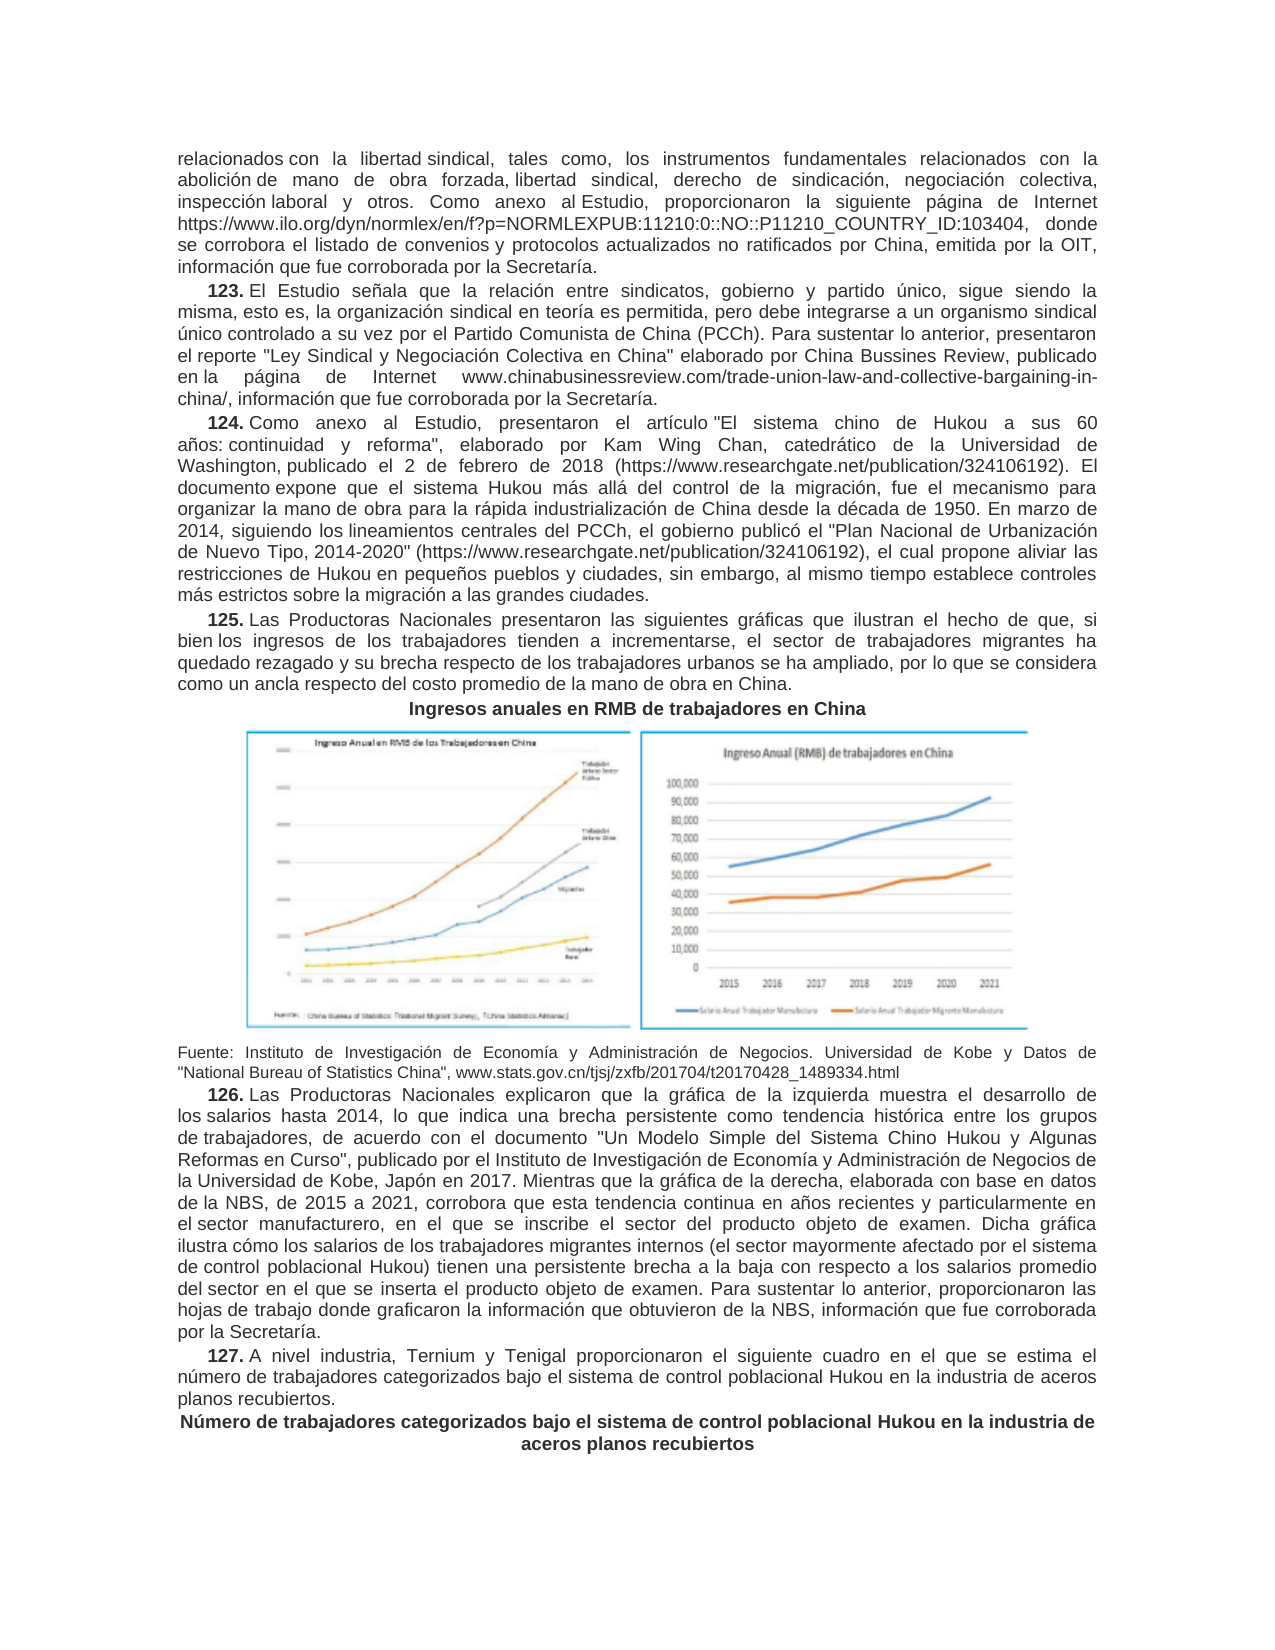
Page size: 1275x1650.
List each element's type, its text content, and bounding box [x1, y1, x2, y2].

text 123. El Estudio señala que la relación entre sindicatos, gobierno y partido único, sigue siendo la misma, esto es, la organización sindical en teoría es permitida, pero debe integrarse a un organismo sindical único controlado a su vez por el Partido Comunista de China (PCCh). Para sustentar lo anterior, presentaron el reporte "Ley Sindical y Negociación Colectiva en China" elaborado por China Bussines Review, publicado en la página de Internet www.chinabusinessreview.com/trade-union-law-and-collective-bargaining-in-china/, información que fue corroborada por la Secretaría. [177, 280, 1098, 409]
text 124. Como anexo al Estudio, presentaron el artículo "El sistema chino de Hukou a sus 60 años: continuidad y reforma", elaborado por Kam Wing Chan, catedrático de la Universidad de Washington, publicado el 2 de febrero de 2018 (https://www.researchgate.net/publication/324106192). El documento expone que el sistema Hukou más allá del control de la migración, fue el mecanismo para organizar la mano de obra para la rápida industrialización de China desde la década de 1950. En marzo de 2014, siguiendo los lineamientos centrales del PCCh, el gobierno publicó el "Plan Nacional de Urbanización de Nuevo Tipo, 2014-2020" (https://www.researchgate.net/publication/324106192), el cual propone aliviar las restricciones de Hukou en pequeños pueblos y ciudades, sin embargo, al mismo tiempo establece controles más estrictos sobre la migración a las grandes ciudades. [177, 412, 1098, 606]
text 126. Las Productoras Nacionales explicaron que la gráfica de la izquierda muestra el desarrollo de los salarios hasta 2014, lo que indica una brecha persistente como tendencia histórica entre los grupos de trabajadores, de acuerdo con el documento "Un Modelo Simple del Sistema Chino Hukou y Algunas Reformas en Curso", publicado por el Instituto de Investigación de Economía y Administración de Negocios de la Universidad de Kobe, Japón en 2017. Mientras que la gráfica de la derecha, elaborada con base en datos de la NBS, de 2015 a 2021, corrobora que esta tendencia continua en años recientes y particularmente en el sector manufacturero, en el que se inscribe el sector del producto objeto de examen. Dicha gráfica ilustra cómo los salarios de los trabajadores migrantes internos (el sector mayormente afectado por el sistema de control poblacional Hukou) tienen una persistente brecha a la baja con respecto a los salarios promedio del sector en el que se inserta el producto objeto de examen. Para sustentar lo anterior, proporcionaron las hojas de trabajo donde graficaron la información que obtuvieron de la NBS, información que fue corroborada por la Secretaría. [177, 1084, 1098, 1342]
picture [242, 729, 1033, 1033]
text 127. A nivel industria, Ternium y Tenigal proporcionaron el siguiente cuadro en el que se estima el número de trabajadores categorizados bajo el sistema de control poblacional Hukou en la industria de aceros planos recubiertos. [177, 1344, 1098, 1409]
text Número de trabajadores categorizados bajo el sistema de control poblacional Hukou en la industria de aceros planos recubiertos [177, 1411, 1098, 1454]
text Fuente: Instituto de Investigación de Economía y Administración de Negocios. Universidad de Kobe y Datos de "National Bureau of Statistics China", www.stats.gov.cn/tjsj/zxfb/201704/t20170428_1489334.html [177, 1043, 1098, 1082]
text Ingresos anuales en RMB de trabajadores en China [177, 697, 1098, 719]
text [177, 148, 1098, 277]
text 125. Las Productoras Nacionales presentaron las siguientes gráficas que ilustran el hecho de que, si bien los ingresos de los trabajadores tienden a incrementarse, el sector de trabajadores migrantes ha quedado rezagado y su brecha respecto de los trabajadores urbanos se ha ampliado, por lo que se considera como un ancla respecto del costo promedio de la mano de obra en China. [177, 608, 1098, 695]
